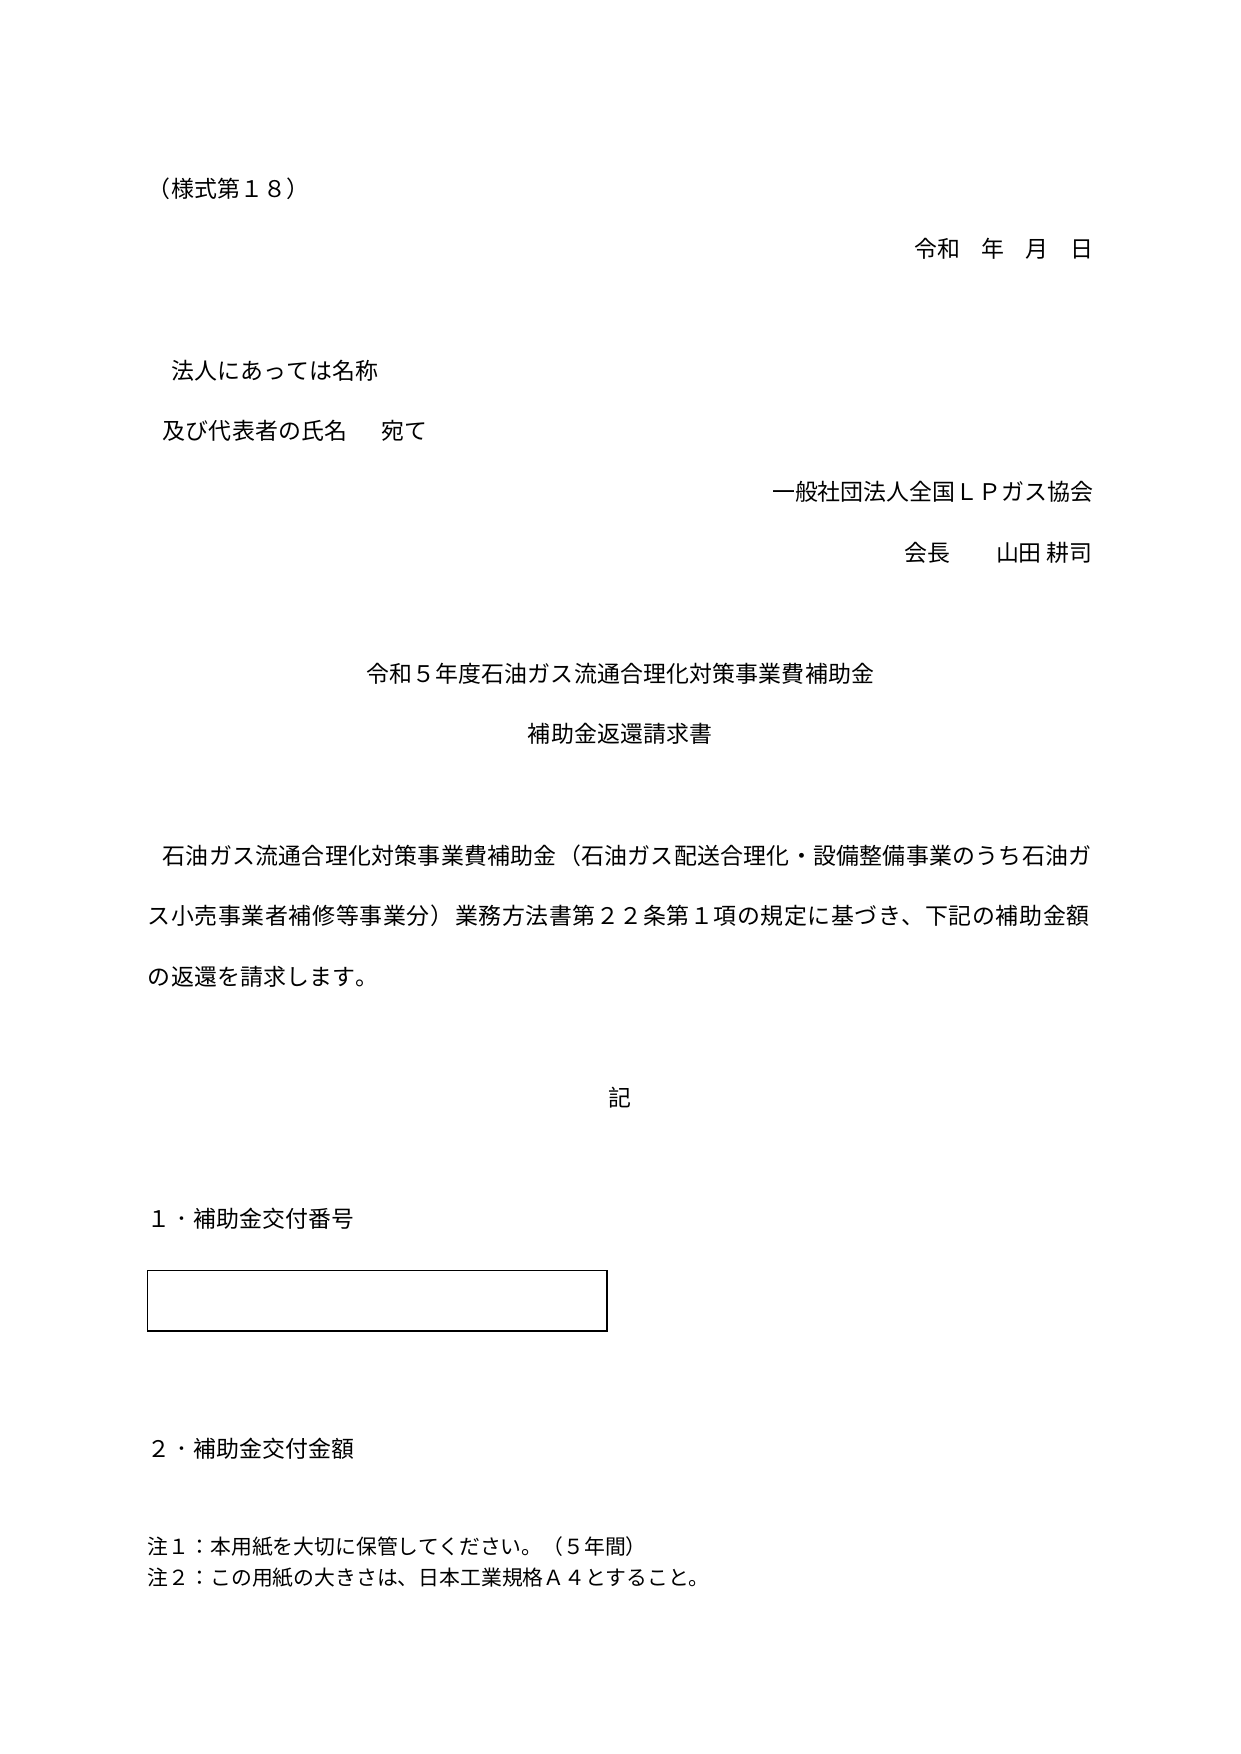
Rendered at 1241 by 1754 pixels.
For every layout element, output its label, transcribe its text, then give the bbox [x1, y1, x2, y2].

text 令和 年 月 日 [148, 218, 1092, 278]
text 石油ガス流通合理化対策事業費補助金（石油ガス配送合理化・設備整備事業のうち石油ガス小売事業者補修等事業分）業務方法書第２２条第１項の規定に基づき、下記の補助金額の返還を請求します。 [148, 824, 1092, 1006]
subtitle 記 [148, 1066, 1092, 1127]
text １．補助金交付番号 [148, 1188, 1092, 1248]
text （様式第１８） [148, 157, 1092, 218]
text 及び代表者の氏名 宛て [148, 399, 1092, 460]
text 令和５年度石油ガス流通合理化対策事業費補助金 [148, 642, 1092, 703]
text 法人にあっては名称 [148, 339, 1092, 399]
text 補助金返還請求書 [148, 703, 1092, 763]
text 一般社団法人全国ＬＰガス協会 [148, 460, 1092, 521]
text 会長 山田 耕司 [169, 521, 1092, 581]
text ２．補助金交付金額 [148, 1417, 1092, 1478]
